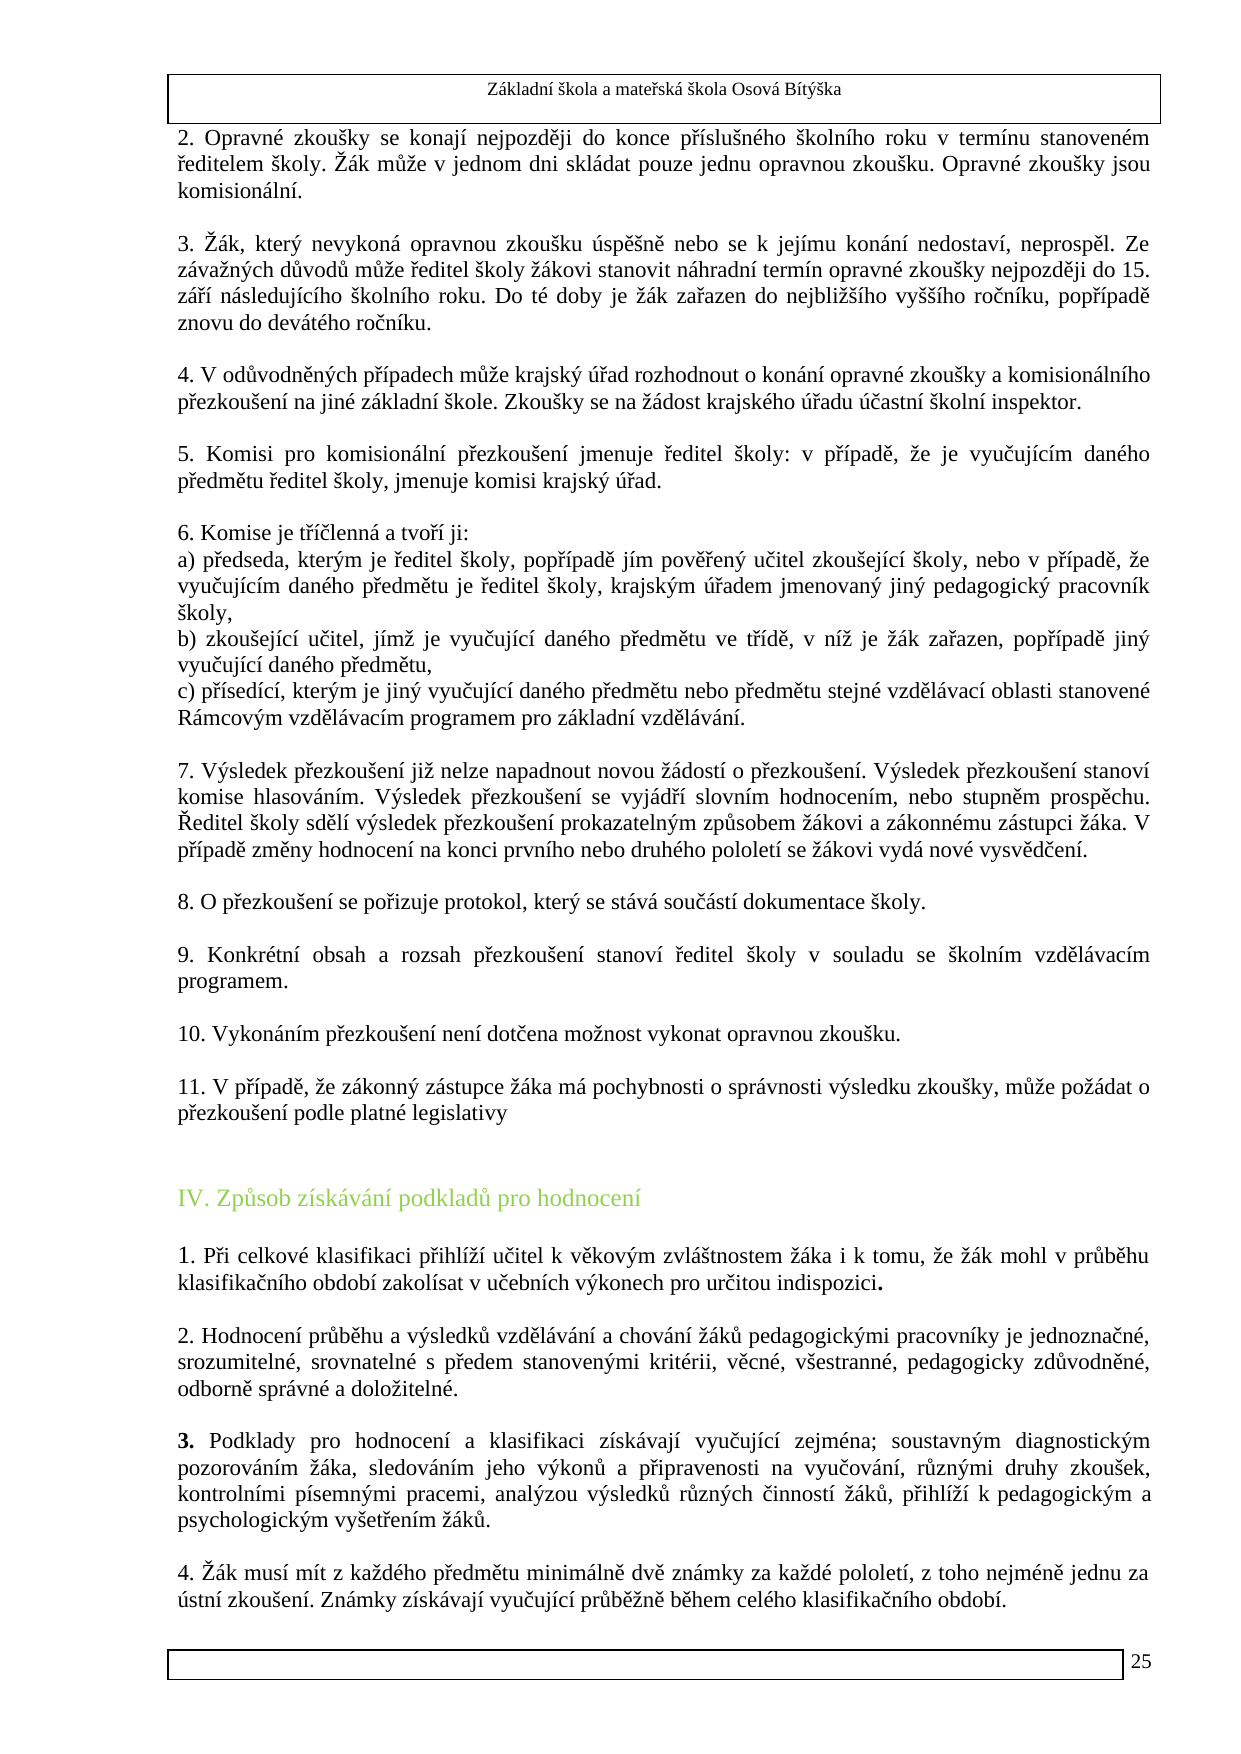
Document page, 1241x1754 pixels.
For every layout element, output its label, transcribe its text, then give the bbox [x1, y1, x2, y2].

text 11. V případě, že zákonný zástupce žáka má pochybnosti o správnosti výsledku zkoušky, může požádat o přezkoušení podle platné legislativy [177, 1073, 1152, 1126]
text 2. Opravné zkoušky se konají nejpozději do konce příslušného školního roku v termínu stanoveném ředitelem školy. Žák může v jednom dni skládat pouze jednu opravnou zkoušku. Opravné zkoušky jsou komisionální. [177, 124, 1152, 203]
text 8. O přezkoušení se pořizuje protokol, který se stává součástí dokumentace školy. [177, 888, 1152, 915]
text 4. V odůvodněných případech může krajský úřad rozhodnout o konání opravné zkoušky a komisionálního přezkoušení na jiné základní škole. Zkoušky se na žádost krajského úřadu účastní školní inspektor. [177, 361, 1152, 414]
text 1. Při celkové klasifikaci přihlíží učitel k věkovým zvláštnostem žáka i k tomu, že žák mohl v průběhu klasifikačního období zakolísat v učebních výkonech pro určitou indispozici. [177, 1241, 1152, 1296]
text 10. Vykonáním přezkoušení není dotčena možnost vykonat opravnou zkoušku. [177, 1020, 1152, 1047]
text c) přísedící, kterým je jiný vyučující daného předmětu nebo předmětu stejné vzdělávací oblasti stanovené Rámcovým vzdělávacím programem pro základní vzdělávání. [177, 678, 1152, 730]
text 7. Výsledek přezkoušení již nelze napadnout novou žádostí o přezkoušení. Výsledek přezkoušení stanoví komise hlasováním. Výsledek přezkoušení se vyjádří slovním hodnocením, nebo stupněm prospěchu. Ředitel školy sdělí výsledek přezkoušení prokazatelným způsobem žákovi a zákonnému zástupci žáka. V případě změny hodnocení na konci prvního nebo druhého pololetí se žákovi vydá nové vysvědčení. [177, 757, 1152, 862]
text 3. Žák, který nevykoná opravnou zkoušku úspěšně nebo se k jejímu konání nedostaví, neprospěl. Ze závažných důvodů může ředitel školy žákovi stanovit náhradní termín opravné zkoušky nejpozději do 15. září následujícího školního roku. Do té doby je žák zařazen do nejbližšího vyššího ročníku, popřípadě znovu do devátého ročníku. [177, 229, 1152, 335]
text 3. Podklady pro hodnocení a klasifikaci získávají vyučující zejména; soustavným diagnostickým pozorováním žáka, sledováním jeho výkonů a připravenosti na vyučování, různými druhy zkoušek, kontrolními písemnými pracemi, analýzou výsledků různých činností žáků, přihlíží k pedagogickým a psychologickým vyšetřením žáků. [177, 1427, 1152, 1533]
text b) zkoušející učitel, jímž je vyučující daného předmětu ve třídě, v níž je žák zařazen, popřípadě jiný vyučující daného předmětu, [177, 625, 1152, 678]
text 5. Komisi pro komisionální přezkoušení jmenuje ředitel školy: v případě, že je vyučujícím daného předmětu ředitel školy, jmenuje komisi krajský úřad. [177, 440, 1152, 493]
text a) předseda, kterým je ředitel školy, popřípadě jím pověřený učitel zkoušející školy, nebo v případě, že vyučujícím daného předmětu je ředitel školy, krajským úřadem jmenovaný jiný pedagogický pracovník školy, [177, 546, 1152, 625]
text 6. Komise je tříčlenná a tvoří ji: [177, 519, 1152, 546]
text 2. Hodnocení průběhu a výsledků vzdělávání a chování žáků pedagogickými pracovníky je jednoznačné, srozumitelné, srovnatelné s předem stanovenými kritérii, věcné, všestranné, pedagogicky zdůvodněné, odborně správné a doložitelné. [177, 1322, 1152, 1401]
text 4. Žák musí mít z každého předmětu minimálně dvě známky za každé pololetí, z toho nejméně jednu za ústní zkoušení. Známky získávají vyučující průběžně během celého klasifikačního období. [177, 1559, 1152, 1612]
text IV. Způsob získávání podkladů pro hodnocení [177, 1183, 1152, 1212]
text 9. Konkrétní obsah a rozsah přezkoušení stanoví ředitel školy v souladu se školním vzdělávacím programem. [177, 941, 1152, 994]
